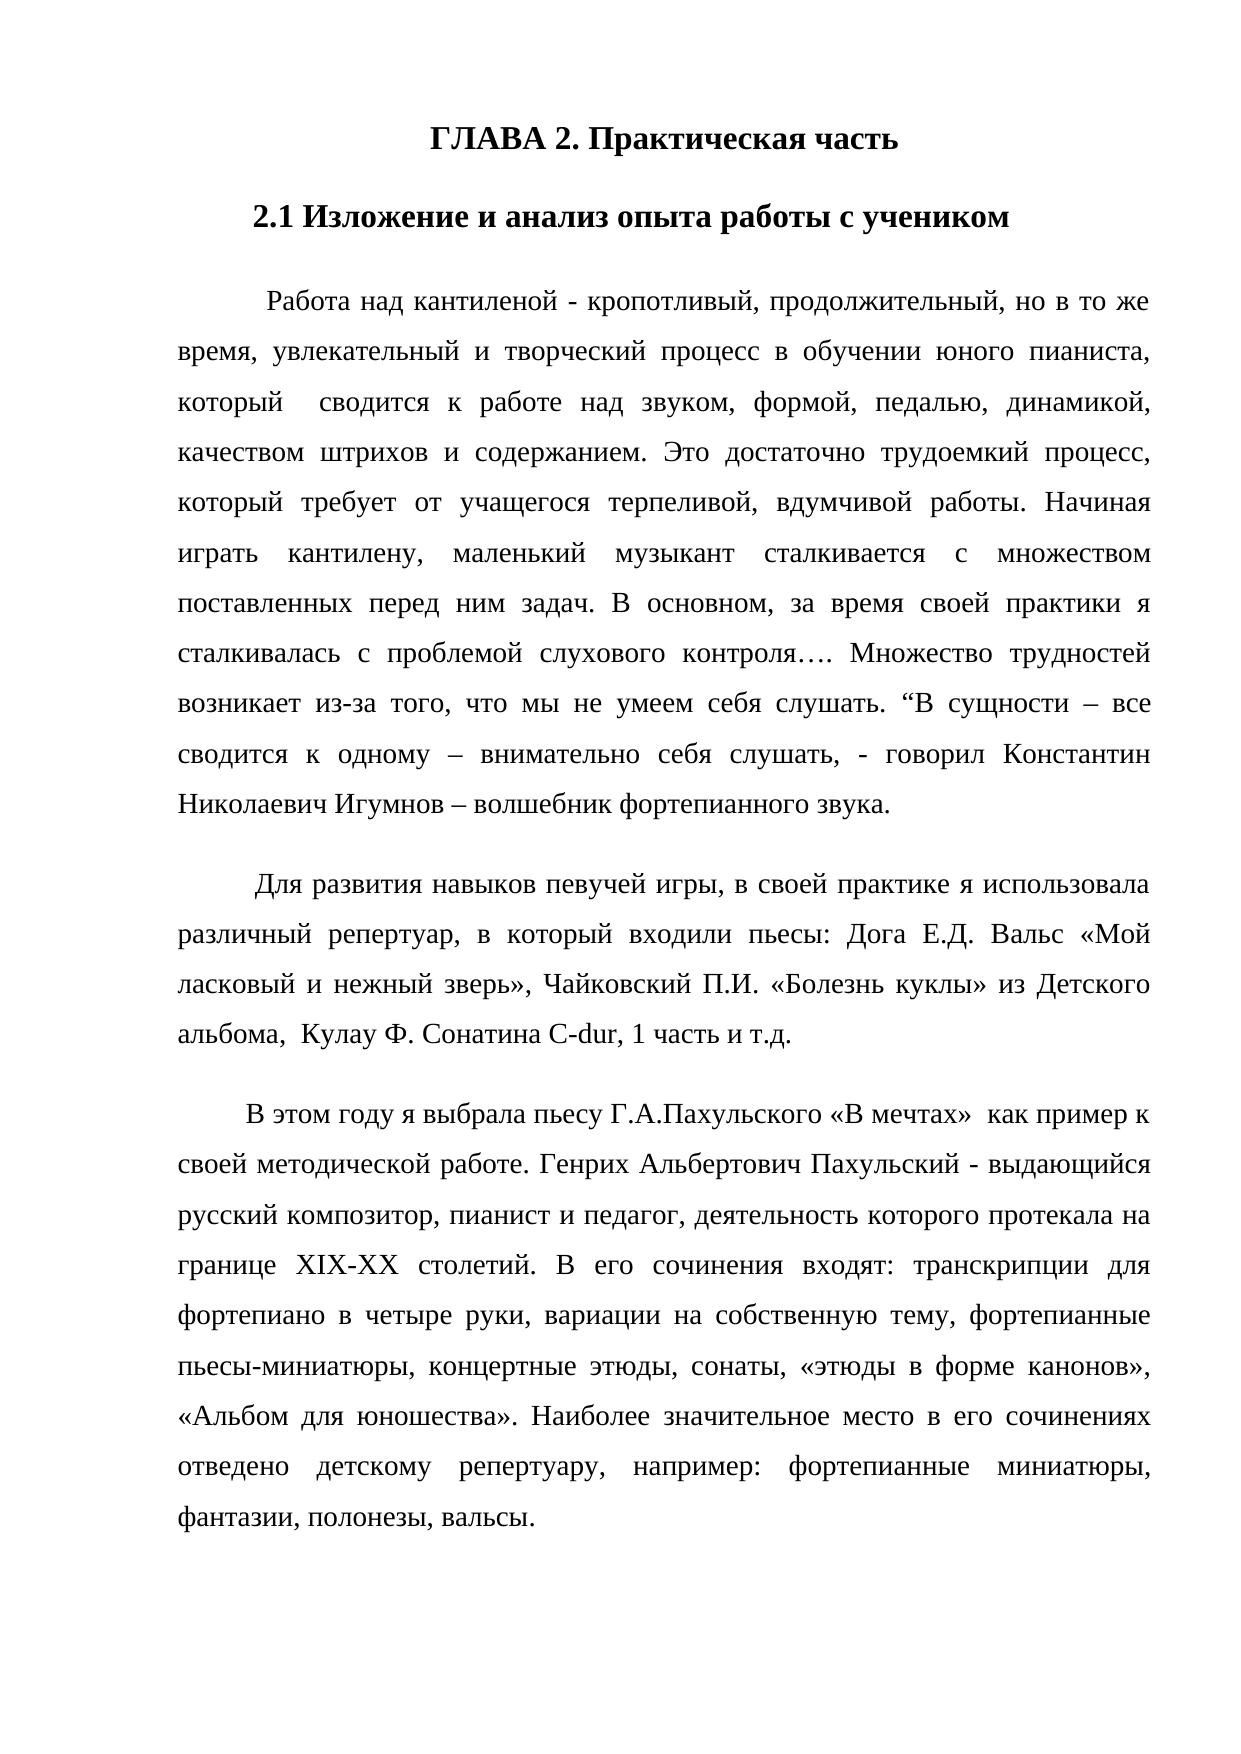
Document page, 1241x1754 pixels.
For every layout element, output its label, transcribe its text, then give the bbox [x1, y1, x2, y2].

text 2.1 Изложение и анализ опыта работы с учеником [177, 196, 1152, 235]
text Для развития навыков певучей игры, в своей практике я использовала различный репертуар, в который входили пьесы: Дога Е.Д. Вальс «Мой ласковый и нежный зверь», Чайковский П.И. «Болезнь куклы» из Детского альбома, Кулау Ф. Сонатина С-dur, 1 часть и т.д. [177, 866, 1152, 1050]
text ГЛАВА 2. Практическая часть [177, 118, 1152, 156]
text В этом году я выбрала пьесу Г.А.Пахульского «В мечтах» как пример к своей методической работе. Генрих Альбертович Пахульский - выдающийся русский композитор, пианист и педагог, деятельность которого протекала на границе XIX-XX столетий. В его сочинения входят: транскрипции для фортепиано в четыре руки, вариации на собственную тему, фортепианные пьесы-миниатюры, концертные этюды, сонаты, «этюды в форме канонов», «Альбом для юношества». Наиболее значительное место в его сочинениях отведено детскому репертуару, например: фортепианные миниатюры, фантазии, полонезы, вальсы. [177, 1096, 1152, 1532]
text Работа над кантиленой - кропотливый, продолжительный, но в то же время, увлекательный и творческий процесс в обучении юного пианиста, который сводится к работе над звуком, формой, педалью, динамикой, качеством штрихов и содержанием. Это достаточно трудоемкий процесс, который требует от учащегося терпеливой, вдумчивой работы. Начиная играть кантилену, маленький музыкант сталкивается с множеством поставленных перед ним задач. В основном, за время своей практики я сталкивалась с проблемой слухового контроля…. Множество трудностей возникает из-за того, что мы не умеем себя слушать. “В сущности – все сводится к одному – внимательно себя слушать, - говорил Константин Николаевич Игумнов – волшебник фортепианного звука. [177, 283, 1152, 820]
